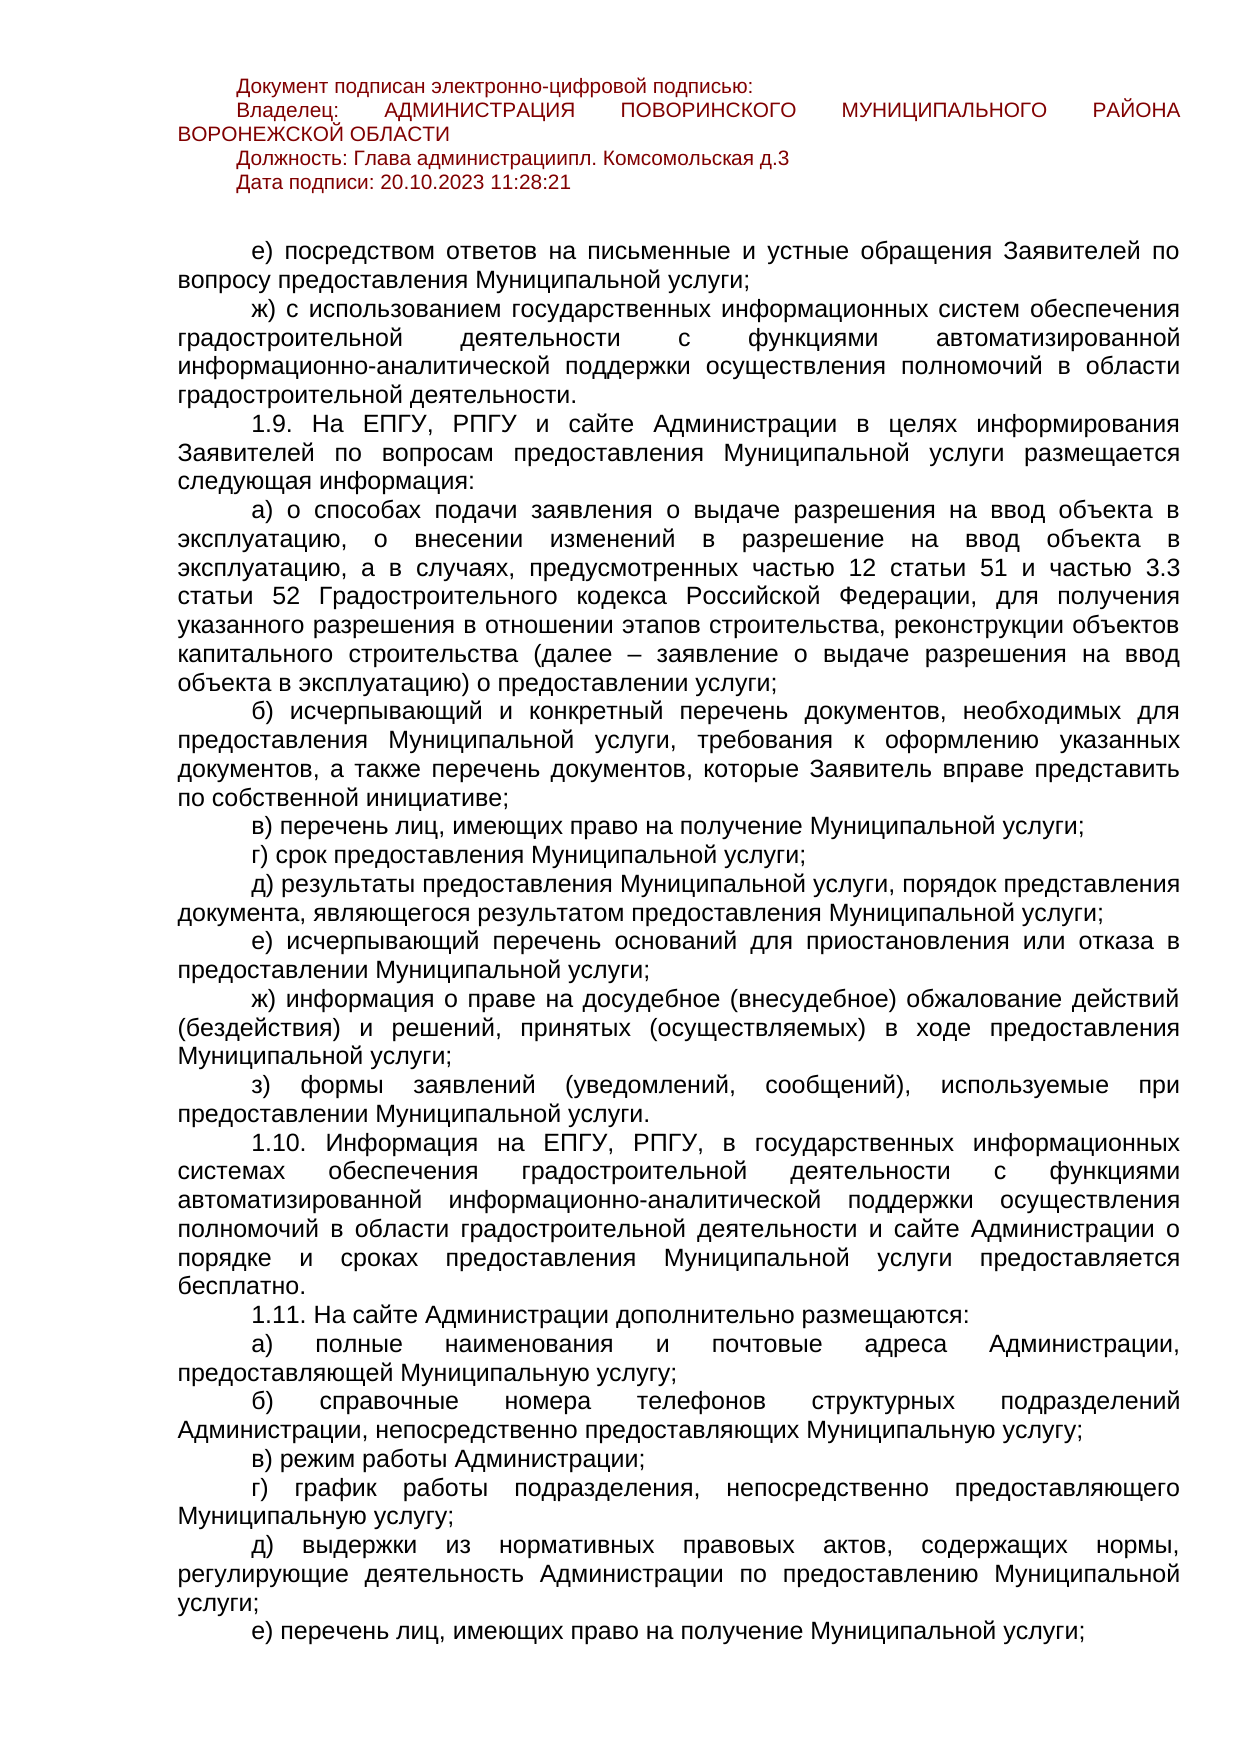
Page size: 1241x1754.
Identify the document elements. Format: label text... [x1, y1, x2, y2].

text ж) информация о праве на досудебное (внесудебное) обжалование действий (бездействия) и решений, принятых (осуществляемых) в ходе предоставления Муниципальной услуги; [177, 984, 1181, 1070]
text з) формы заявлений (уведомлений, сообщений), используемые при предоставлении Муниципальной услуги. [177, 1070, 1181, 1127]
text а) полные наименования и почтовые адреса Администрации, предоставляющей Муниципальную услугу; [177, 1329, 1181, 1386]
text в) режим работы Администрации; [177, 1444, 1181, 1472]
text 1.9. На ЕПГУ, РПГУ и сайте Администрации в целях информирования Заявителей по вопросам предоставления Муниципальной услуги размещается следующая информация: [177, 409, 1181, 495]
text 1.11. На сайте Администрации дополнительно размещаются: [177, 1300, 1181, 1329]
text д) результаты предоставления Муниципальной услуги, порядок представления документа, являющегося результатом предоставления Муниципальной услуги; [177, 869, 1181, 926]
text е) исчерпывающий перечень оснований для приостановления или отказа в предоставлении Муниципальной услуги; [177, 926, 1181, 984]
text б) справочные номера телефонов структурных подразделений Администрации, непосредственно предоставляющих Муниципальную услугу; [177, 1386, 1181, 1444]
text ж) с использованием государственных информационных систем обеспечения градостроительной деятельности с функциями автоматизированной информационно-аналитической поддержки осуществления полномочий в области градостроительной деятельности. [177, 294, 1181, 409]
text в) перечень лиц, имеющих право на получение Муниципальной услуги; [177, 811, 1181, 840]
text д) выдержки из нормативных правовых актов, содержащих нормы, регулирующие деятельность Администрации по предоставлению Муниципальной услуги; [177, 1530, 1181, 1616]
text г) график работы подразделения, непосредственно предоставляющего Муниципальную услугу; [177, 1472, 1181, 1530]
text а) о способах подачи заявления о выдаче разрешения на ввод объекта в эксплуатацию, о внесении изменений в разрешение на ввод объекта в эксплуатацию, а в случаях, предусмотренных частью 12 статьи 51 и частью 3.3 статьи 52 Градостроительного кодекса Российской Федерации, для получения указанного разрешения в отношении этапов строительства, реконструкции объектов капитального строительства (далее – заявление о выдаче разрешения на ввод объекта в эксплуатацию) о предоставлении услуги; [177, 495, 1181, 696]
text е) посредством ответов на письменные и устные обращения Заявителей по вопросу предоставления Муниципальной услуги; [177, 236, 1181, 294]
text б) исчерпывающий и конкретный перечень документов, необходимых для предоставления Муниципальной услуги, требования к оформлению указанных документов, а также перечень документов, которые Заявитель вправе представить по собственной инициативе; [177, 696, 1181, 811]
text г) срок предоставления Муниципальной услуги; [177, 840, 1181, 869]
text 1.10. Информация на ЕПГУ, РПГУ, в государственных информационных системах обеспечения градостроительной деятельности с функциями автоматизированной информационно-аналитической поддержки осуществления полномочий в области градостроительной деятельности и сайте Администрации о порядке и сроках предоставления Муниципальной услуги предоставляется бесплатно. [177, 1127, 1181, 1300]
text е) перечень лиц, имеющих право на получение Муниципальной услуги; [177, 1616, 1181, 1645]
